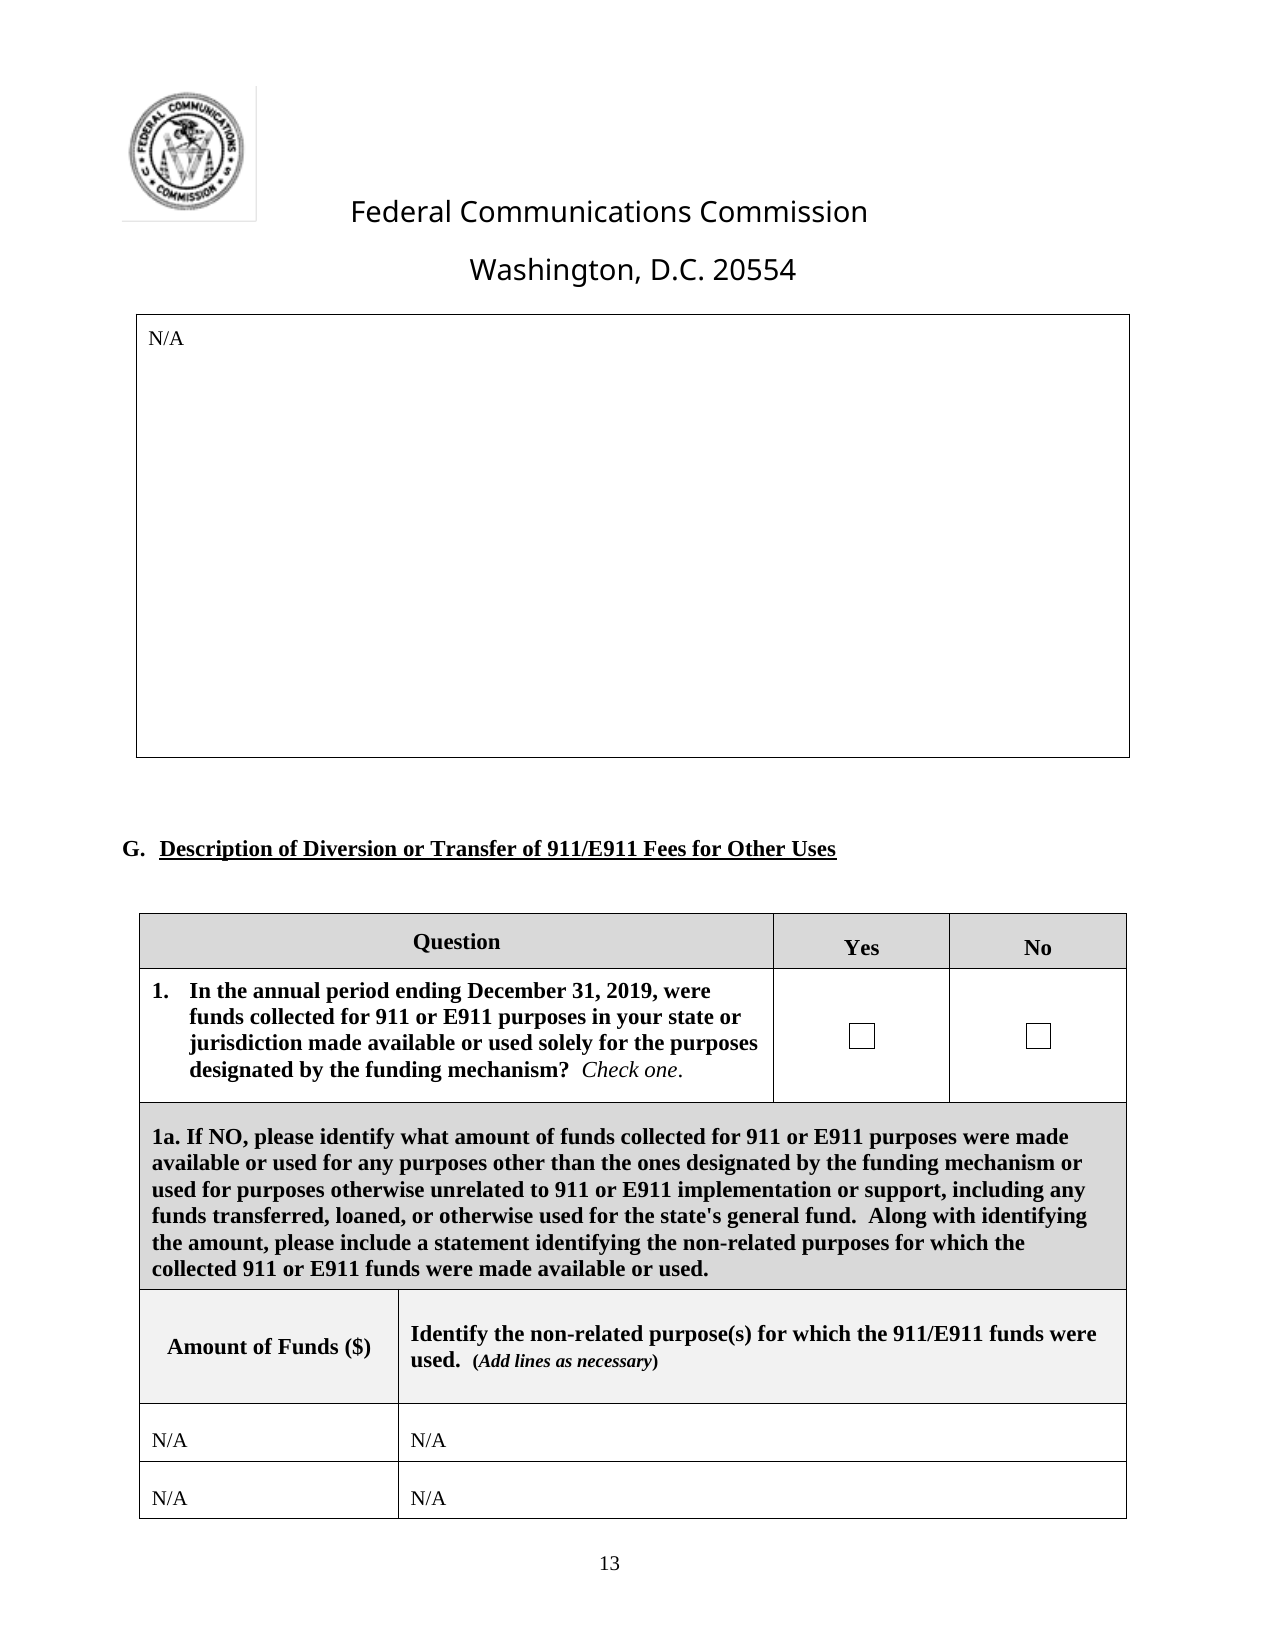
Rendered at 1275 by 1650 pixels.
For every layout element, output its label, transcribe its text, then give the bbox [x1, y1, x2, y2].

table_cell N/A [399, 1462, 1126, 1518]
table_cell N/A [399, 1404, 1126, 1461]
table_cell N/A [140, 1462, 398, 1518]
table_cell In the annual period ending December 31, 2019, were funds collected for 911 or E911 purposes in your state or jurisdiction made available or used solely for the purposes designated by the funding mechanism? Check one. [140, 969, 773, 1102]
table_header Yes [774, 914, 949, 968]
table_cell Identify the non-related purpose(s) for which the 911/E911 funds were used. (Add lines as necessary) [399, 1290, 1126, 1403]
table_header Question [140, 914, 773, 968]
table_cell [950, 969, 1126, 1102]
table_cell Amount of Funds ($) [140, 1290, 398, 1403]
list Description of Diversion or Transfer of 911/E911 Fees for Other Uses [122, 836, 1144, 862]
table_cell N/A [140, 1404, 398, 1461]
picture [121, 86, 258, 223]
table_cell 1a. If NO, please identify what amount of funds collected for 911 or E911 purposes were made available or used for any purposes other than the ones designated by the funding mechanism or used for purposes otherwise unrelated to 911 or E911 implementation or support, including any funds transferred, loaned, or otherwise used for the state's general fund. Along with identifying the amount, please include a statement identifying the non-related purposes for which the collected 911 or E911 funds were made available or used. [140, 1103, 1126, 1289]
table_header No [950, 914, 1126, 968]
table_cell N/A [137, 315, 1129, 757]
table_cell [774, 969, 949, 1102]
